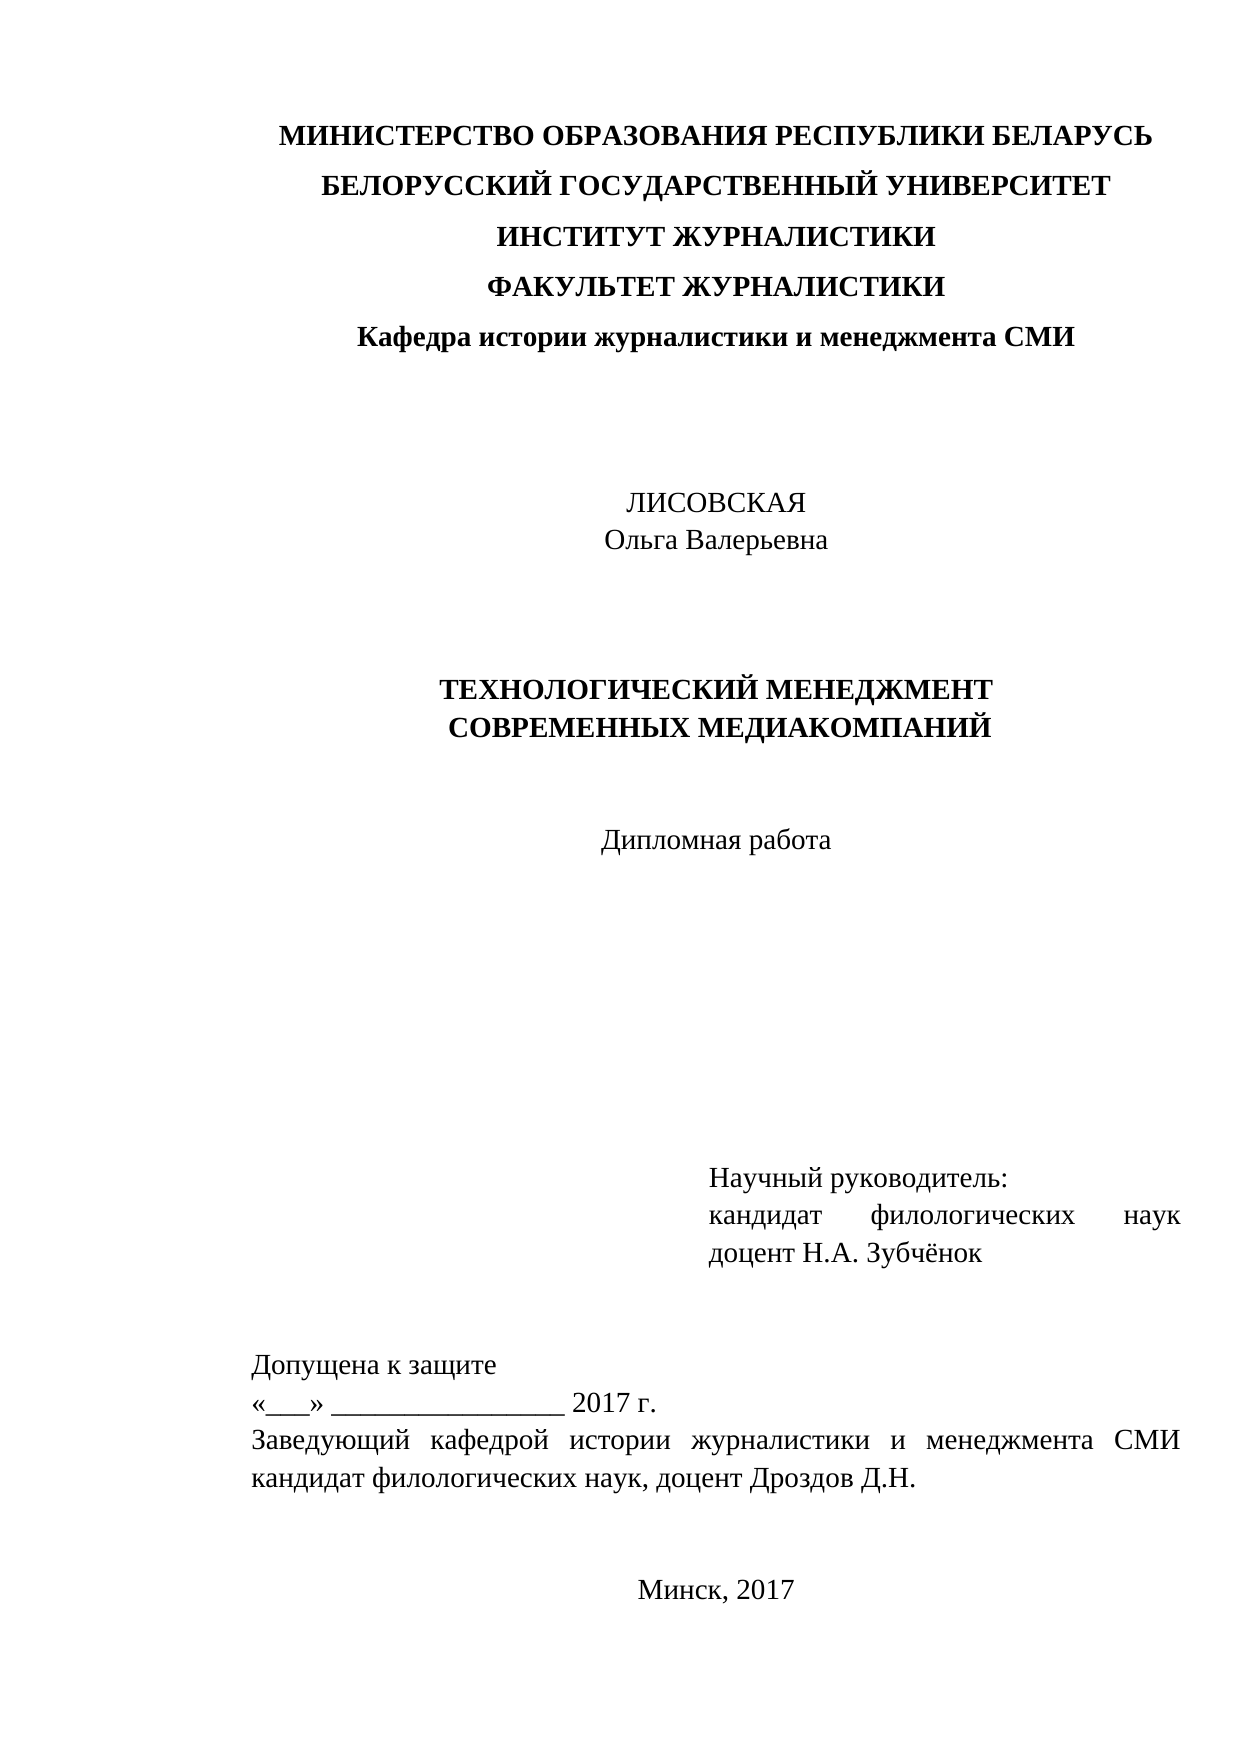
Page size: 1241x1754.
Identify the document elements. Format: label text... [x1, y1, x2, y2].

text ФАКУЛЬТЕТ ЖУРНАЛИСТИКИ [177, 269, 1181, 303]
text Кафедра истории журналистики и менеджмента СМИ [177, 319, 1181, 353]
text Заведующий кафедрой истории журналистики и менеджмента СМИ кандидат филологических наук, доцент Дроздов Д.Н. [251, 1420, 1181, 1495]
text кандидат филологических наук доцент Н.А. Зубчёнок [709, 1195, 1181, 1270]
text ЛИСОВСКАЯ [177, 482, 1181, 520]
text Ольга Валерьевна [177, 520, 1181, 557]
text ИНСТИТУТ ЖУРНАЛИСТИКИ [177, 219, 1181, 252]
text Допущена к защите [251, 1345, 1181, 1382]
text СОВРЕМЕННЫХ МЕДИАКОМПАНИЙ [177, 707, 1181, 745]
text БЕЛОРУССКИЙ ГОСУДАРСТВЕННЫЙ УНИВЕРСИТЕТ [177, 168, 1181, 202]
text Дипломная работа [177, 820, 1181, 857]
text ТЕХНОЛОГИЧЕСКИЙ МЕНЕДЖМЕНТ [177, 670, 1181, 707]
text Минск, 2017 [177, 1570, 1181, 1607]
text МИНИСТЕРСТВО ОБРАЗОВАНИЯ РЕСПУБЛИКИ БЕЛАРУСЬ [177, 118, 1181, 152]
text «___» ________________ 2017 г. [177, 1382, 1181, 1420]
text Научный руководитель: [177, 1157, 1181, 1195]
